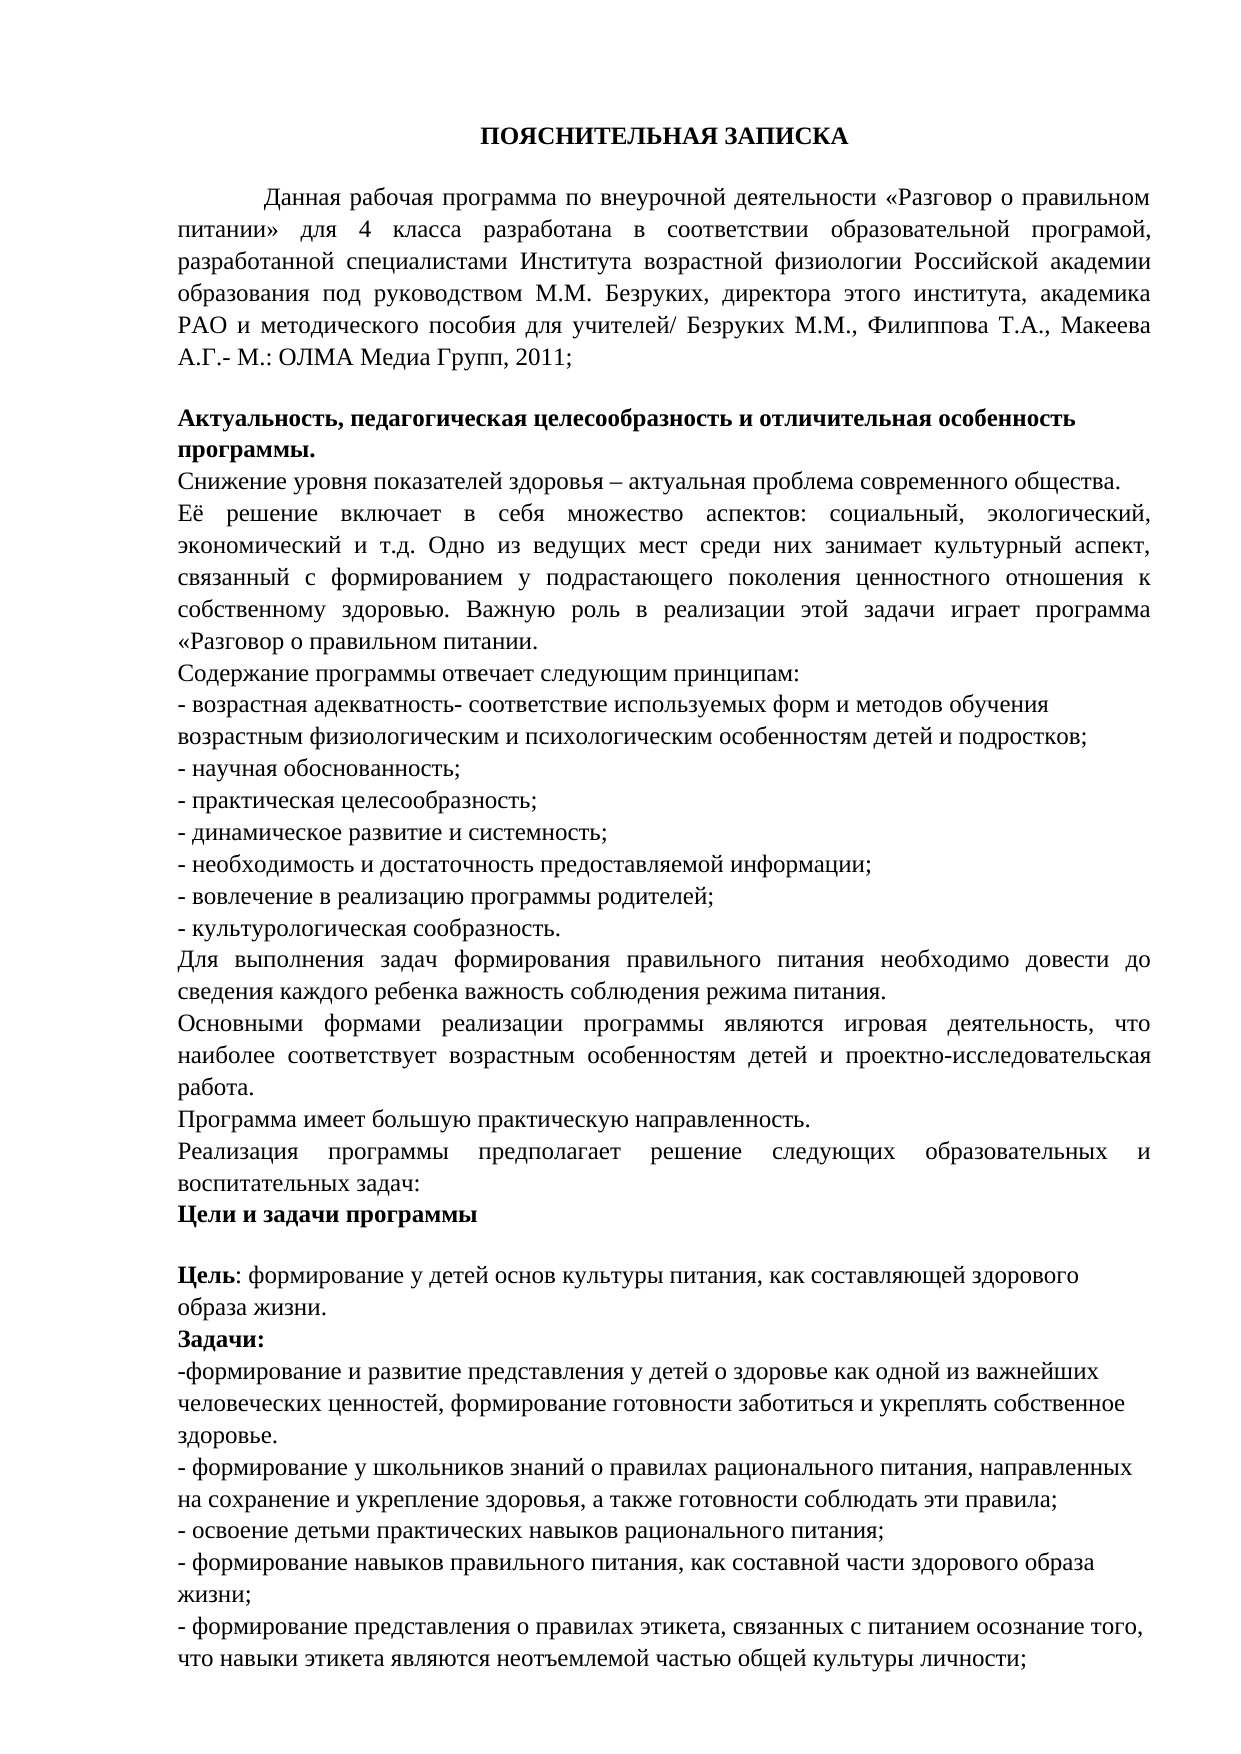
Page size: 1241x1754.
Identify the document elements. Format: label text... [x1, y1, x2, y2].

text Снижение уровня показателей здоровья – актуальная проблема современного общества. [177, 463, 1152, 495]
text - культурологическая сообразность. [177, 909, 1152, 941]
text Задачи: [177, 1321, 1152, 1353]
text Основными формами реализации программы являются игровая деятельность, что наиболее соответствует возрастным особенностям детей и проектно-исследовательская работа. [177, 1005, 1152, 1101]
text - вовлечение в реализацию программы родителей; [177, 878, 1152, 909]
text Цель: формирование у детей основ культуры питания, как составляющей здорового образа жизни. [177, 1257, 1152, 1321]
text Реализация программы предполагает решение следующих образовательных и воспитательных задач: [177, 1133, 1152, 1196]
text - возрастная адекватность- соответствие используемых форм и методов обучения [177, 686, 1152, 718]
text ПОЯСНИТЕЛЬНАЯ ЗАПИСКА [177, 118, 1152, 150]
text - научная обоснованность; [177, 750, 1152, 782]
text Актуальность, педагогическая целесообразность и отличительная особенность программы. [177, 399, 1152, 463]
text Данная рабочая программа по внеурочной деятельности «Разговор о правильном питании» для 4 класса разработана в соответствии образовательной програмой, разработанной специалистами Института возрастной физиологии Российской академии образования под руководством М.М. Безруких, директора этого института, академика РАО и методического пособия для учителей/ Безруких М.М., Филиппова Т.А., Макеева А.Г.- М.: ОЛМА Медиа Групп, 2011; [177, 179, 1152, 370]
text - формирование представления о правилах этикета, связанных с питанием осознание того, что навыки этикета являются неотъемлемой частью общей культуры личности; [177, 1608, 1152, 1672]
text - динамическое развитие и системность; [177, 814, 1152, 846]
text Содержание программы отвечает следующим принципам: [177, 654, 1152, 686]
text Программа имеет большую практическую направленность. [177, 1101, 1152, 1133]
text Её решение включает в себя множество аспектов: социальный, экологический, экономический и т.д. Одно из ведущих мест среди них занимает культурный аспект, связанный с формированием у подрастающего поколения ценностного отношения к собственному здоровью. Важную роль в реализации этой задачи играет программа «Разговор о правильном питании. [177, 495, 1152, 654]
text Цели и задачи программы [177, 1196, 1152, 1228]
text возрастным физиологическим и психологическим особенностям детей и подростков; [177, 718, 1152, 750]
text - освоение детьми практических навыков рационального питания; [177, 1512, 1152, 1544]
text Для выполнения задач формирования правильного питания необходимо довести до сведения каждого ребенка важность соблюдения режима питания. [177, 941, 1152, 1005]
text -формирование и развитие представления у детей о здоровье как одной из важнейших человеческих ценностей, формирование готовности заботиться и укреплять собственное здоровье. [177, 1353, 1152, 1449]
text - формирование навыков правильного питания, как составной части здорового образа жизни; [177, 1544, 1152, 1608]
text - необходимость и достаточность предоставляемой информации; [177, 846, 1152, 878]
text - практическая целесообразность; [177, 782, 1152, 814]
text - формирование у школьников знаний о правилах рационального питания, направленных на сохранение и укрепление здоровья, а также готовности соблюдать эти правила; [177, 1449, 1152, 1512]
